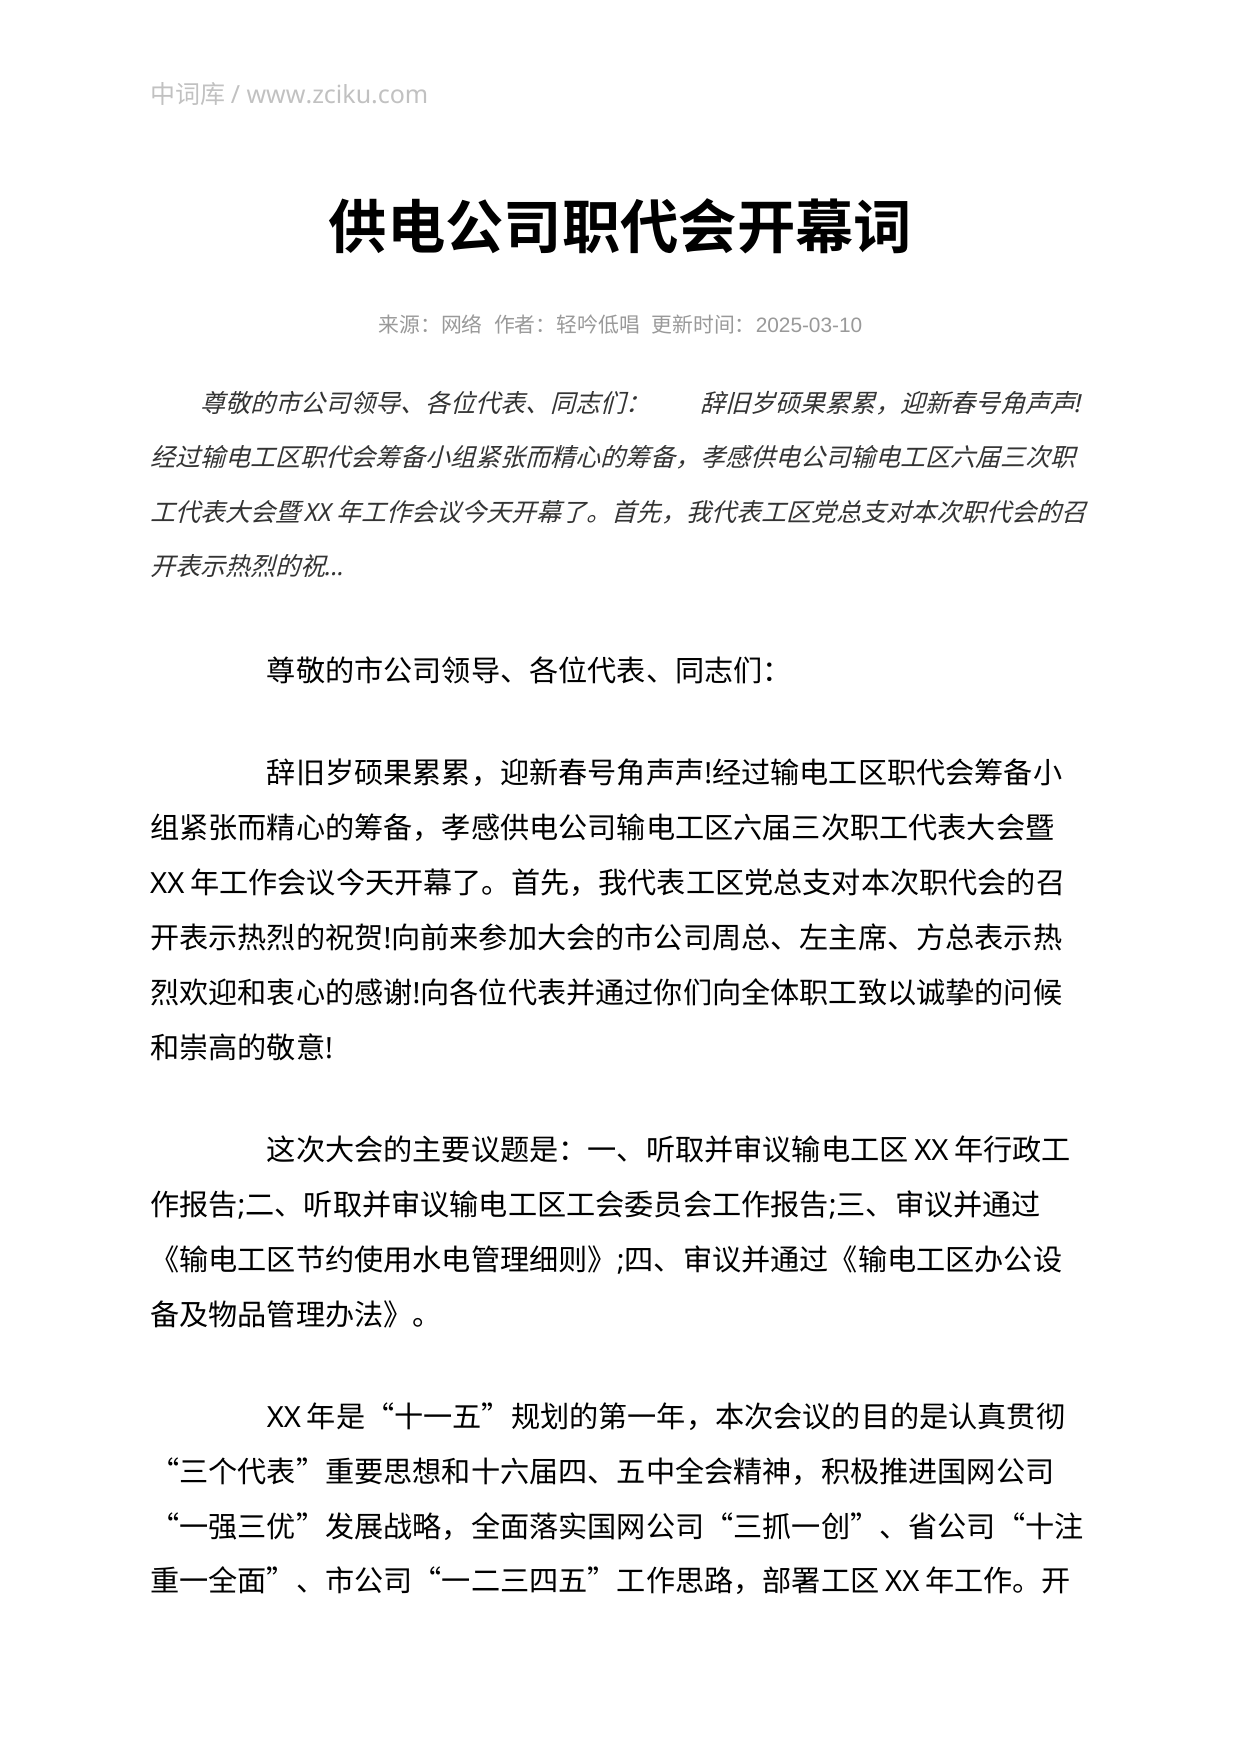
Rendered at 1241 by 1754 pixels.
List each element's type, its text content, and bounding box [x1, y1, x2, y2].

text 这次大会的主要议题是：一、听取并审议输电工区XX年行政工作报告;二、听取并审议输电工区工会委员会工作报告;三、审议并通过《输电工区节约使用水电管理细则》;四、审议并通过《输电工区办公设备及物品管理办法》。 [150, 1126, 1090, 1334]
text 来源：网络 作者：轻吟低唱 更新时间：2025-03-10 [150, 313, 1090, 337]
subtitle 供电公司职代会开幕词 [150, 181, 1090, 266]
text 尊敬的市公司领导、各位代表、同志们： [150, 648, 1090, 690]
text 尊敬的市公司领导、各位代表、同志们： 辞旧岁硕果累累，迎新春号角声声!经过输电工区职代会筹备小组紧张而精心的筹备，孝感供电公司输电工区六届三次职工代表大会暨XX年工作会议今天开幕了。首先，我代表工区党总支对本次职代会的召开表示热烈的祝... [150, 383, 1090, 583]
text 辞旧岁硕果累累，迎新春号角声声!经过输电工区职代会筹备小组紧张而精心的筹备，孝感供电公司输电工区六届三次职工代表大会暨XX年工作会议今天开幕了。首先，我代表工区党总支对本次职代会的召开表示热烈的祝贺!向前来参加大会的市公司周总、左主席、方总表示热烈欢迎和衷心的感谢!向各位代表并通过你们向全体职工致以诚挚的问候和崇高的敬意! [150, 749, 1090, 1067]
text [150, 1393, 1090, 1600]
